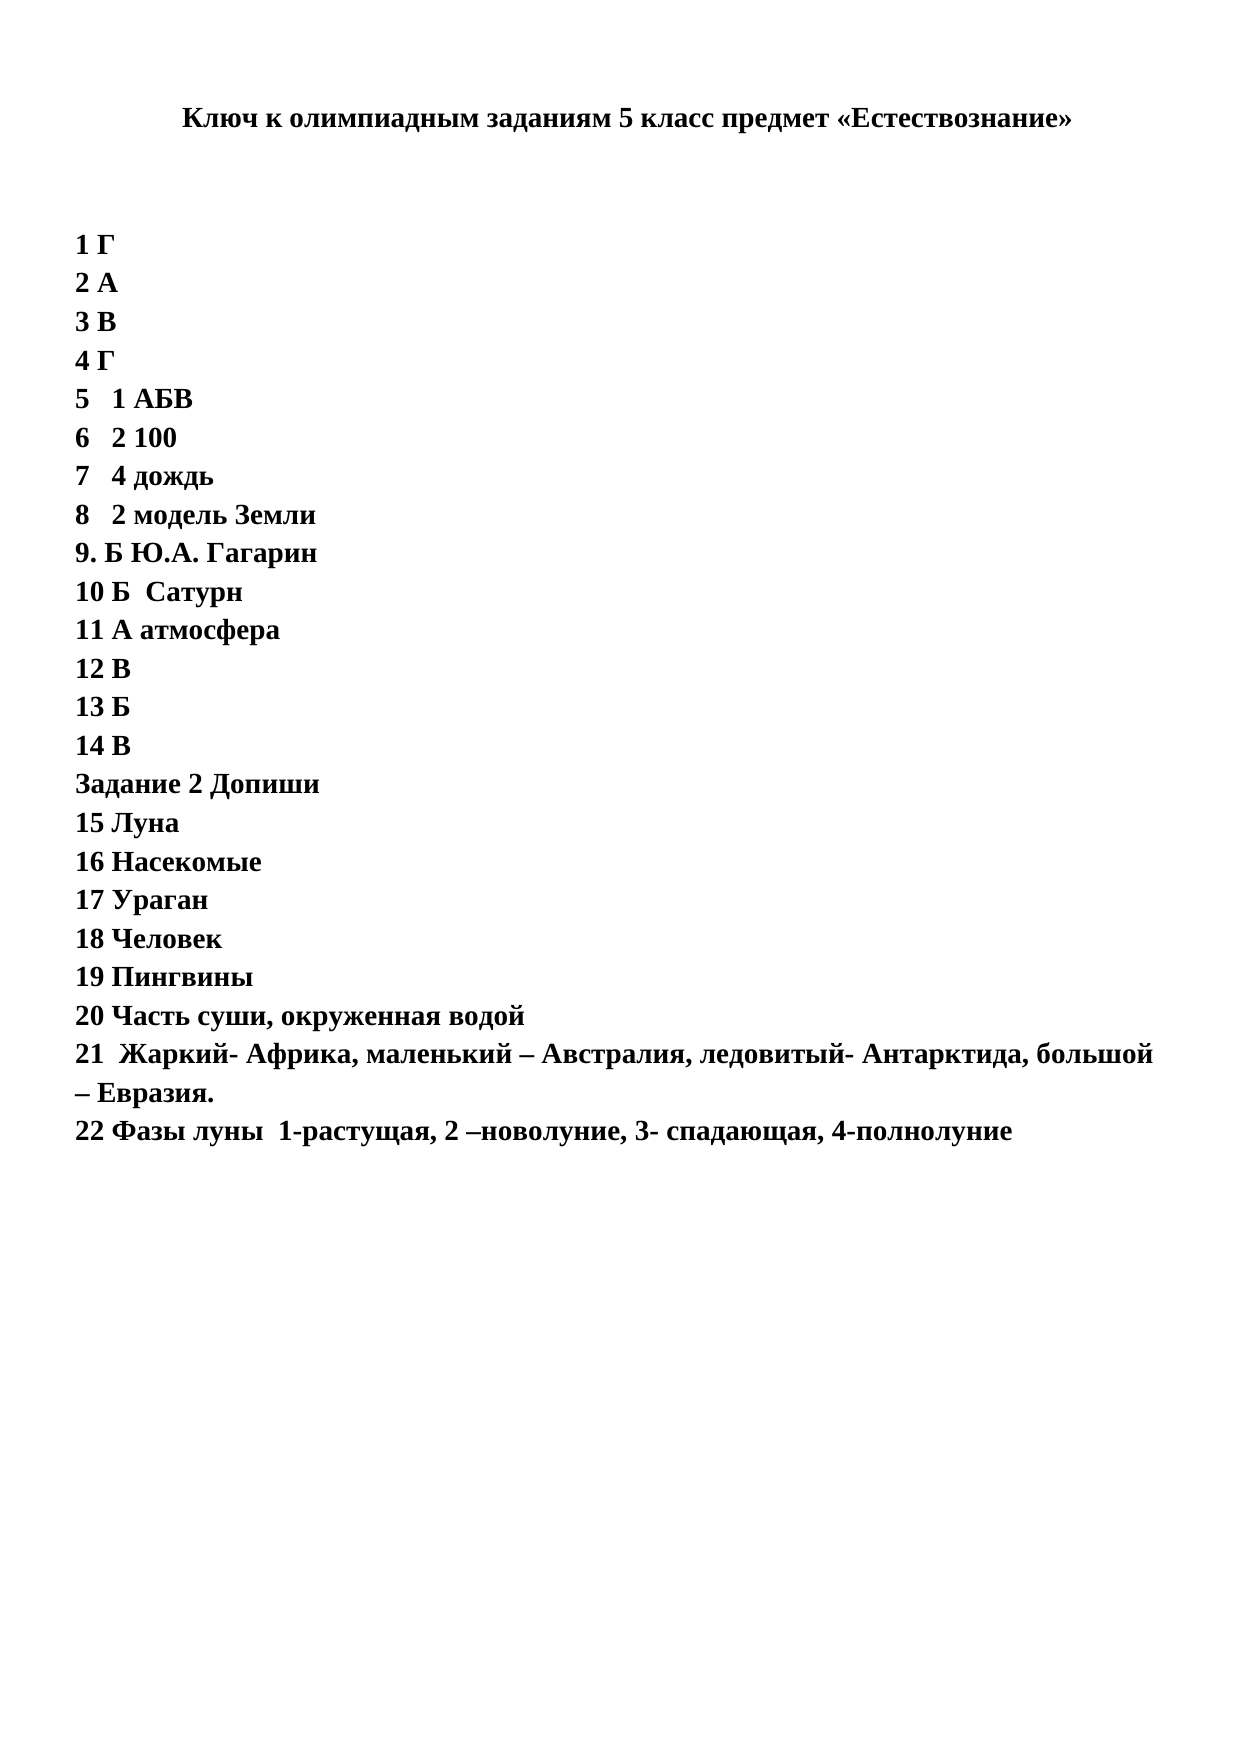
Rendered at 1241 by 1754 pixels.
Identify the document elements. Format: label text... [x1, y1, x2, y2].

text 16 Насекомые [75, 844, 1165, 877]
text Задание 2 Допиши [75, 767, 1165, 800]
text 5 1 АБВ [75, 381, 1165, 415]
text 4 Г [75, 343, 1165, 376]
text 22 Фазы луны 1-растущая, 2 –новолуние, 3- спадающая, 4-полнолуние [75, 1113, 1165, 1147]
text 6 2 100 [75, 420, 1165, 453]
text 7 4 дождь [75, 458, 1165, 492]
text 20 Часть суши, окруженная водой [75, 998, 1165, 1031]
text 11 А атмосфера [75, 612, 1165, 646]
text 14 В [75, 728, 1165, 762]
text 12 В [75, 651, 1165, 684]
text 8 2 модель Земли [75, 497, 1165, 530]
text 9. Б Ю.А. Гагарин [75, 535, 1165, 569]
text 1 Г [75, 227, 1165, 261]
text 13 Б [75, 689, 1165, 723]
text 21 Жаркий- Африка, маленький – Австралия, ледовитый- Антарктида, большой – Евразия. [75, 1036, 1165, 1108]
text Ключ к олимпиадным заданиям 5 класс предмет «Естествознание» [75, 100, 1165, 133]
text 3 В [75, 304, 1165, 338]
text 10 Б Сатурн [75, 574, 1165, 607]
text 18 Человек [75, 921, 1165, 954]
text 2 А [75, 266, 1165, 299]
text 15 Луна [75, 805, 1165, 839]
text 19 Пингвины [75, 959, 1165, 993]
text 17 Ураган [75, 882, 1165, 916]
